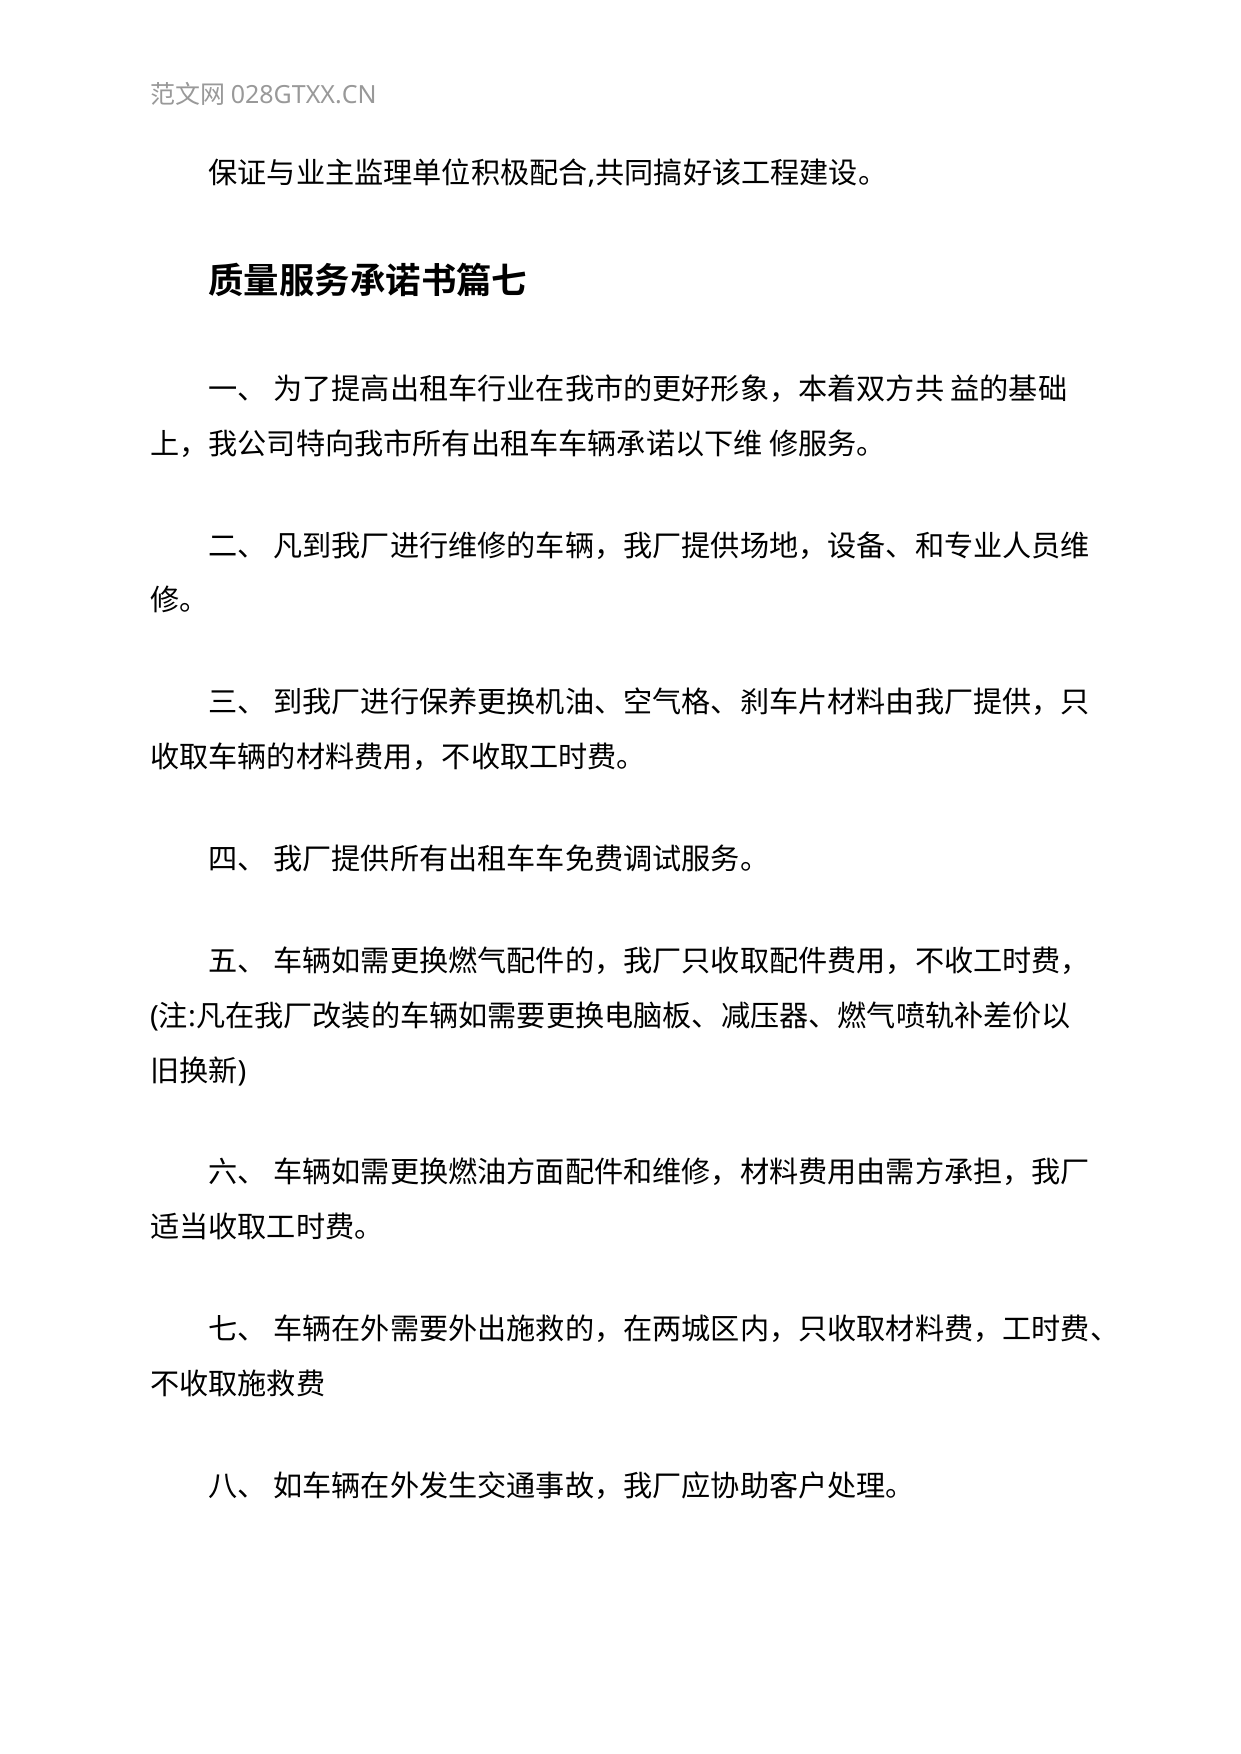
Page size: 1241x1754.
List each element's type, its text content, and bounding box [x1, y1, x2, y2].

text 一、 为了提高出租车行业在我市的更好形象，本着双方共 益的基础上，我公司特向我市所有出租车车辆承诺以下维 修服务。 [150, 365, 1090, 463]
text 保证与业主监理单位积极配合,共同搞好该工程建设。 [150, 150, 1090, 192]
text 三、 到我厂进行保养更换机油、空气格、刹车片材料由我厂提供，只收取车辆的材料费用，不收取工时费。 [150, 679, 1090, 776]
text 六、 车辆如需更换燃油方面配件和维修，材料费用由需方承担，我厂适当收取工时费。 [150, 1149, 1090, 1246]
text 五、 车辆如需更换燃气配件的，我厂只收取配件费用，不收工时费，(注:凡在我厂改装的车辆如需要更换电脑板、减压器、燃气喷轨补差价以旧换新) [150, 937, 1090, 1089]
text 七、 车辆在外需要外出施救的，在两城区内，只收取材料费，工时费、不收取施救费 [150, 1306, 1090, 1403]
text 四、 我厂提供所有出租车车免费调试服务。 [150, 835, 1090, 878]
text 二、 凡到我厂进行维修的车辆，我厂提供场地，设备、和专业人员维修。 [150, 522, 1090, 619]
text 八、 如车辆在外发生交通事故，我厂应协助客户处理。 [150, 1462, 1090, 1505]
text 质量服务承诺书篇七 [150, 252, 1090, 303]
